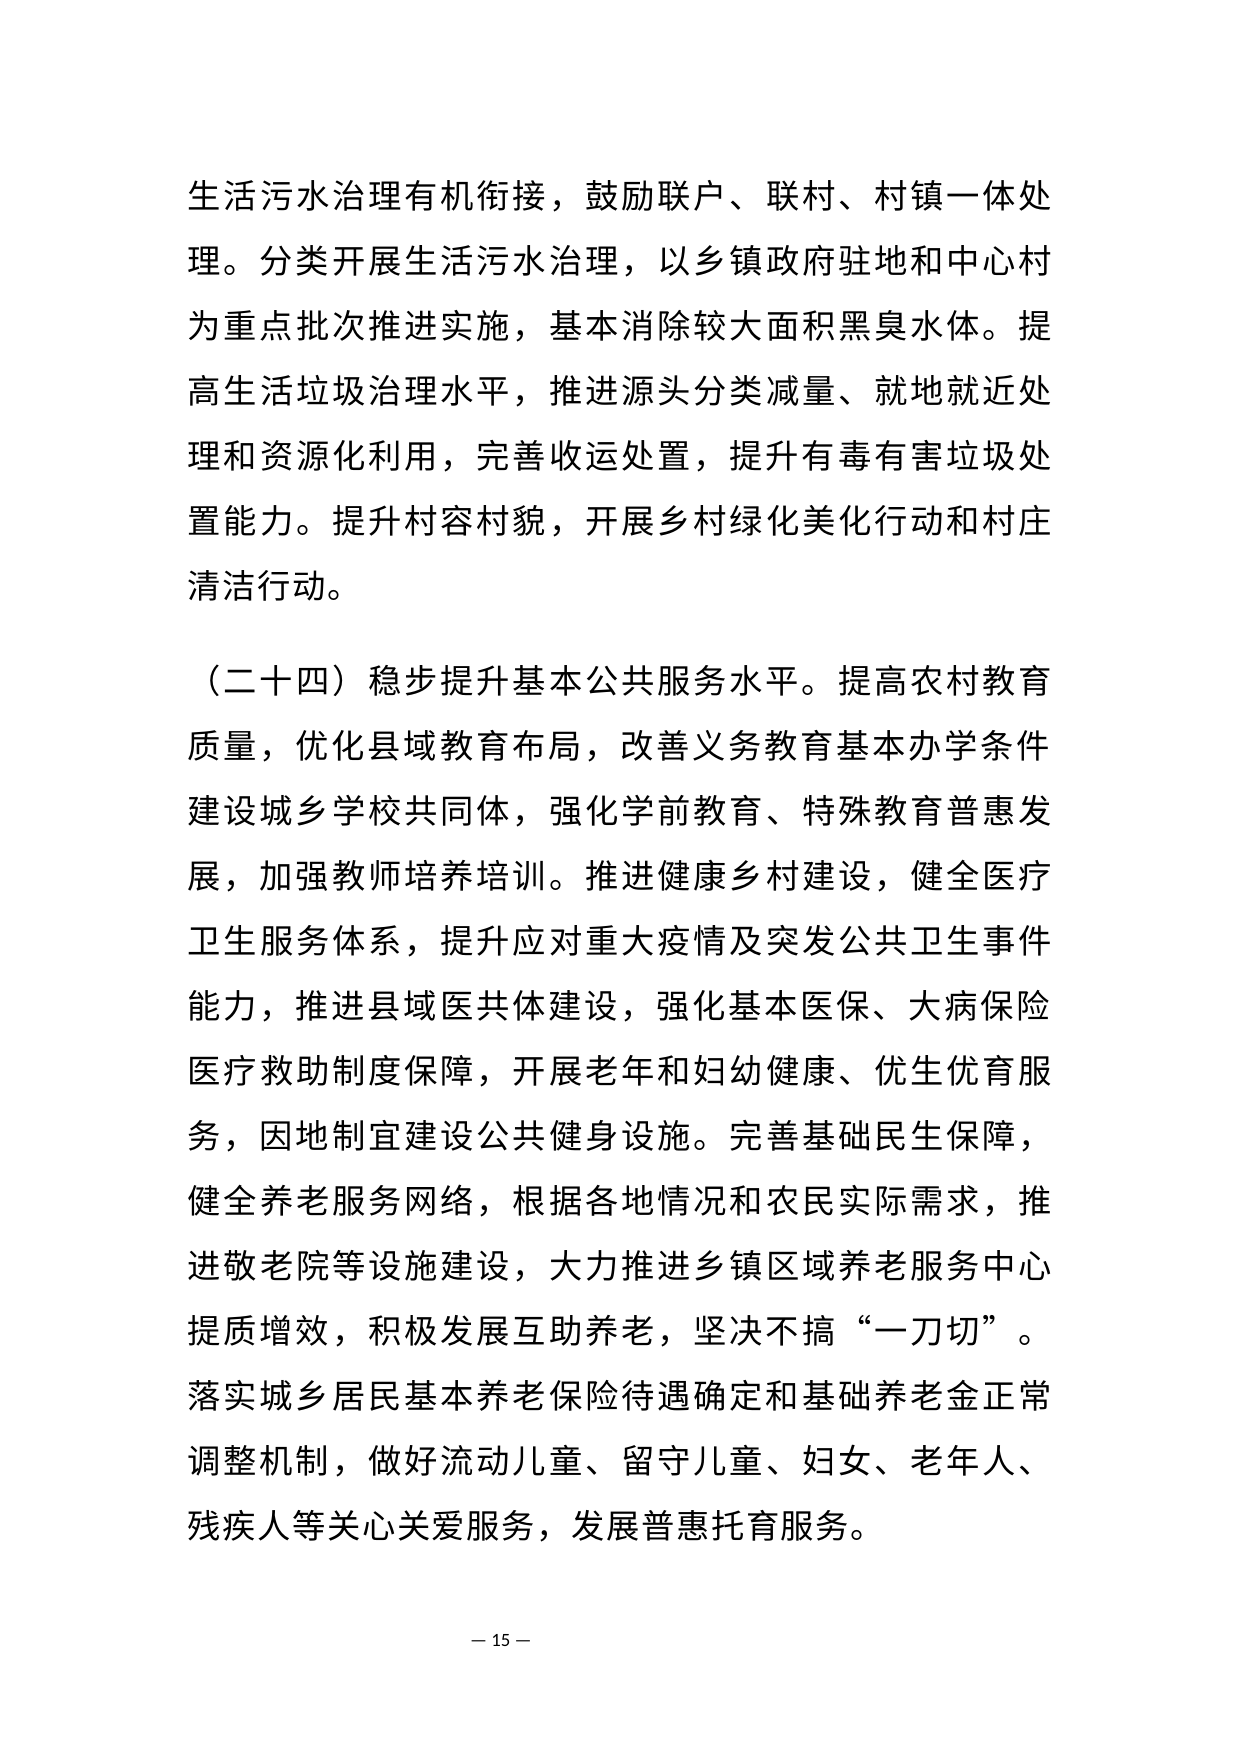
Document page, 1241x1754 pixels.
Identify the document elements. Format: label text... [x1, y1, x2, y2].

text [187, 162, 1053, 617]
text （二十四）稳步提升基本公共服务水平。提高农村教育质量，优化县域教育布局，改善义务教育基本办学条件，建设城乡学校共同体，强化学前教育、特殊教育普惠发展，加强教师培养培训。推进健康乡村建设，健全医疗卫生服务体系，提升应对重大疫情及突发公共卫生事件能力，推进县域医共体建设，强化基本医保、大病保险、医疗救助制度保障，开展老年和妇幼健康、优生优育服务，因地制宜建设公共健身设施。完善基础民生保障，健全养老服务网络，根据各地情况和农民实际需求，推进敬老院等设施建设，大力推进乡镇区域养老服务中心提质增效，积极发展互助养老，坚决不搞“一刀切”。落实城乡居民基本养老保险待遇确定和基础养老金正常调整机制，做好流动儿童、留守儿童、妇女、老年人、残疾人等关心关爱服务，发展普惠托育服务。 [187, 646, 1053, 1556]
